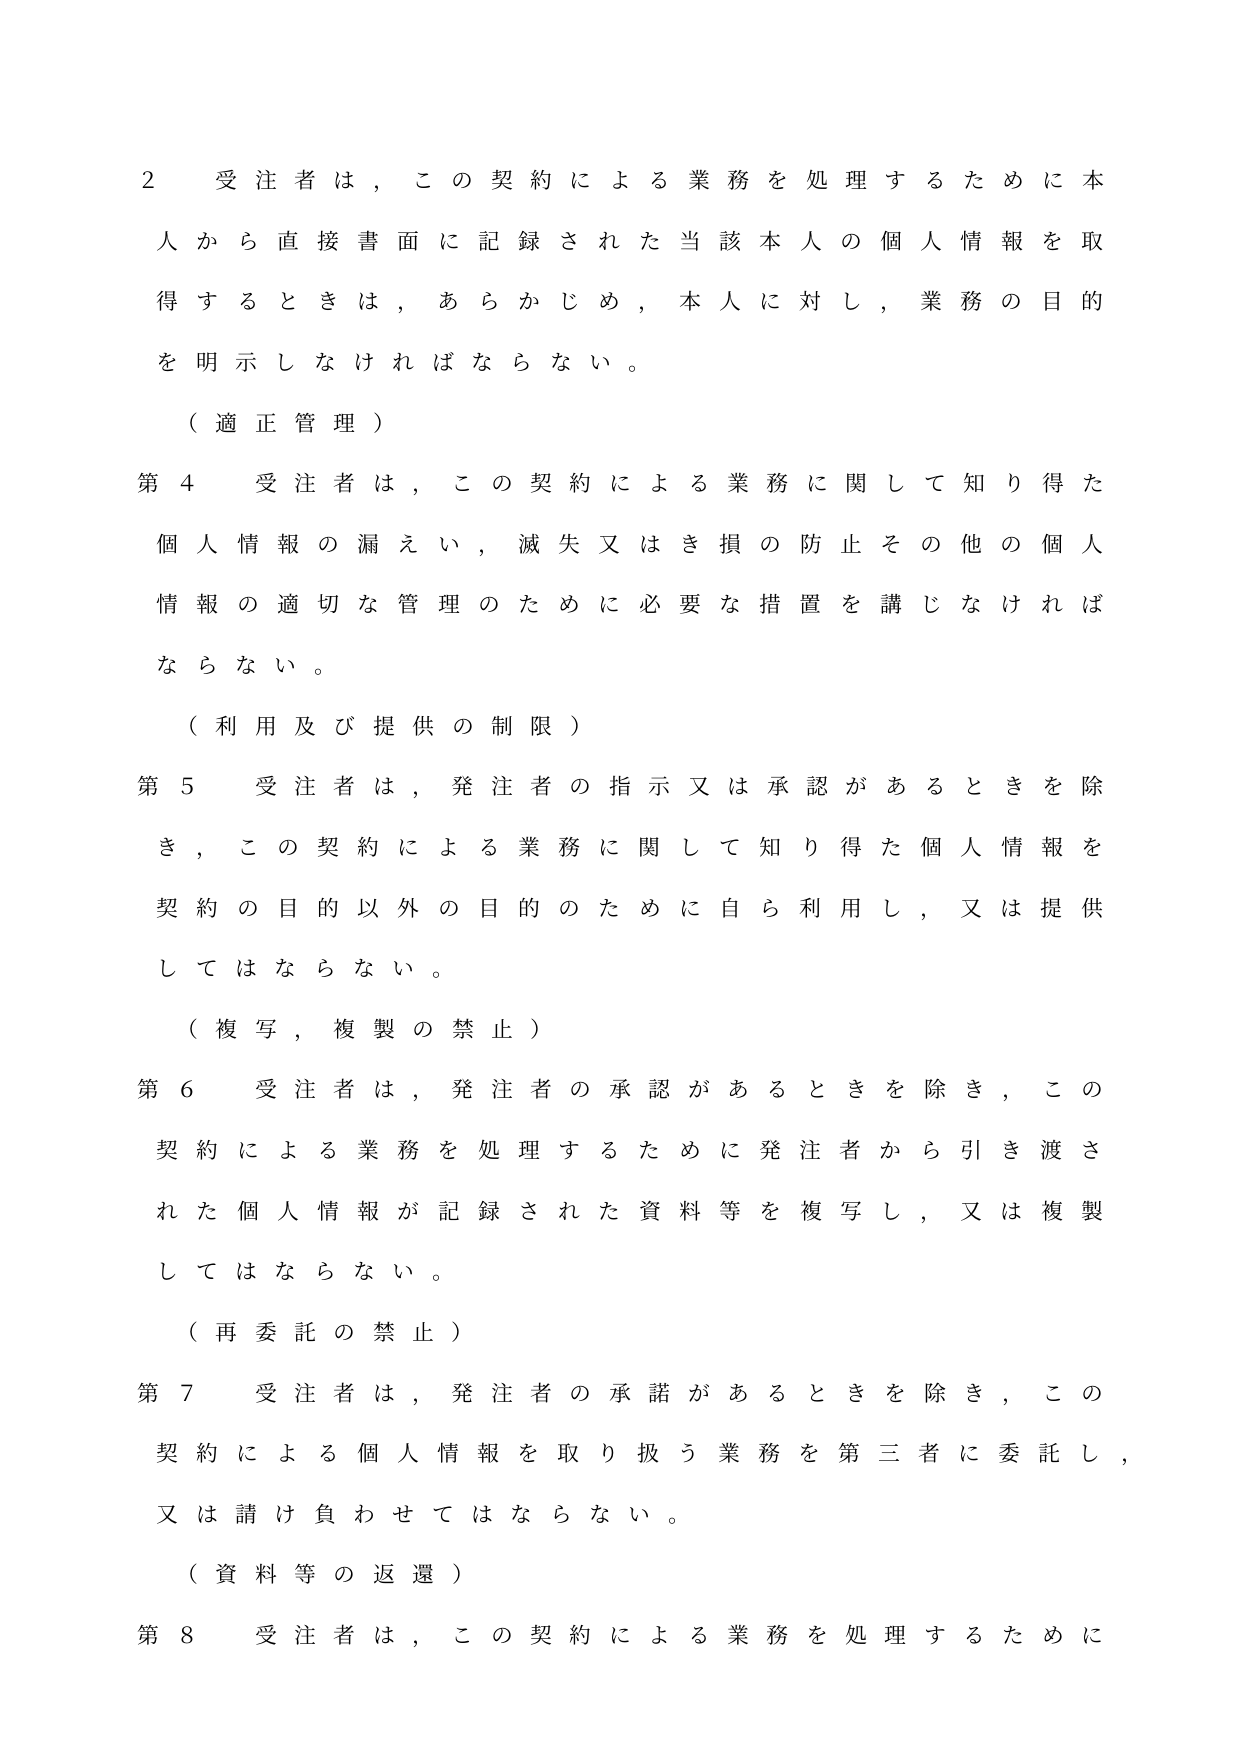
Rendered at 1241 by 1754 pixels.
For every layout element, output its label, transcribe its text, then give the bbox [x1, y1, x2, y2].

text 第７ 受注者は，発注者の承諾があるときを除き，この契約による個人情報を取り扱う業務を第三者に委託し，又は請け負わせてはならない。 [137, 1361, 1121, 1543]
text 第４ 受注者は，この契約による業務に関して知り得た個人情報の漏えい，滅失又はき損の防止その他の個人情報の適切な管理のために必要な措置を講じなければならない。 [137, 452, 1121, 694]
text （資料等の返還） [137, 1543, 1121, 1604]
text （利用及び提供の制限） [137, 694, 1121, 755]
text 第５ 受注者は，発注者の指示又は承認があるときを除き，この契約による業務に関して知り得た個人情報を契約の目的以外の目的のために自ら利用し，又は提供してはならない。 [137, 755, 1121, 997]
text ２ 受注者は，この契約による業務を処理するために本人から直接書面に記録された当該本人の個人情報を取得するときは，あらかじめ，本人に対し，業務の目的を明示しなければならない。 [137, 149, 1121, 391]
text （再委託の禁止） [137, 1301, 1121, 1361]
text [137, 1604, 1121, 1664]
text 第６ 受注者は，発注者の承認があるときを除き，この契約による業務を処理するために発注者から引き渡された個人情報が記録された資料等を複写し，又は複製してはならない。 [137, 1058, 1121, 1301]
text （複写，複製の禁止） [137, 997, 1121, 1058]
text （適正管理） [137, 391, 1121, 452]
